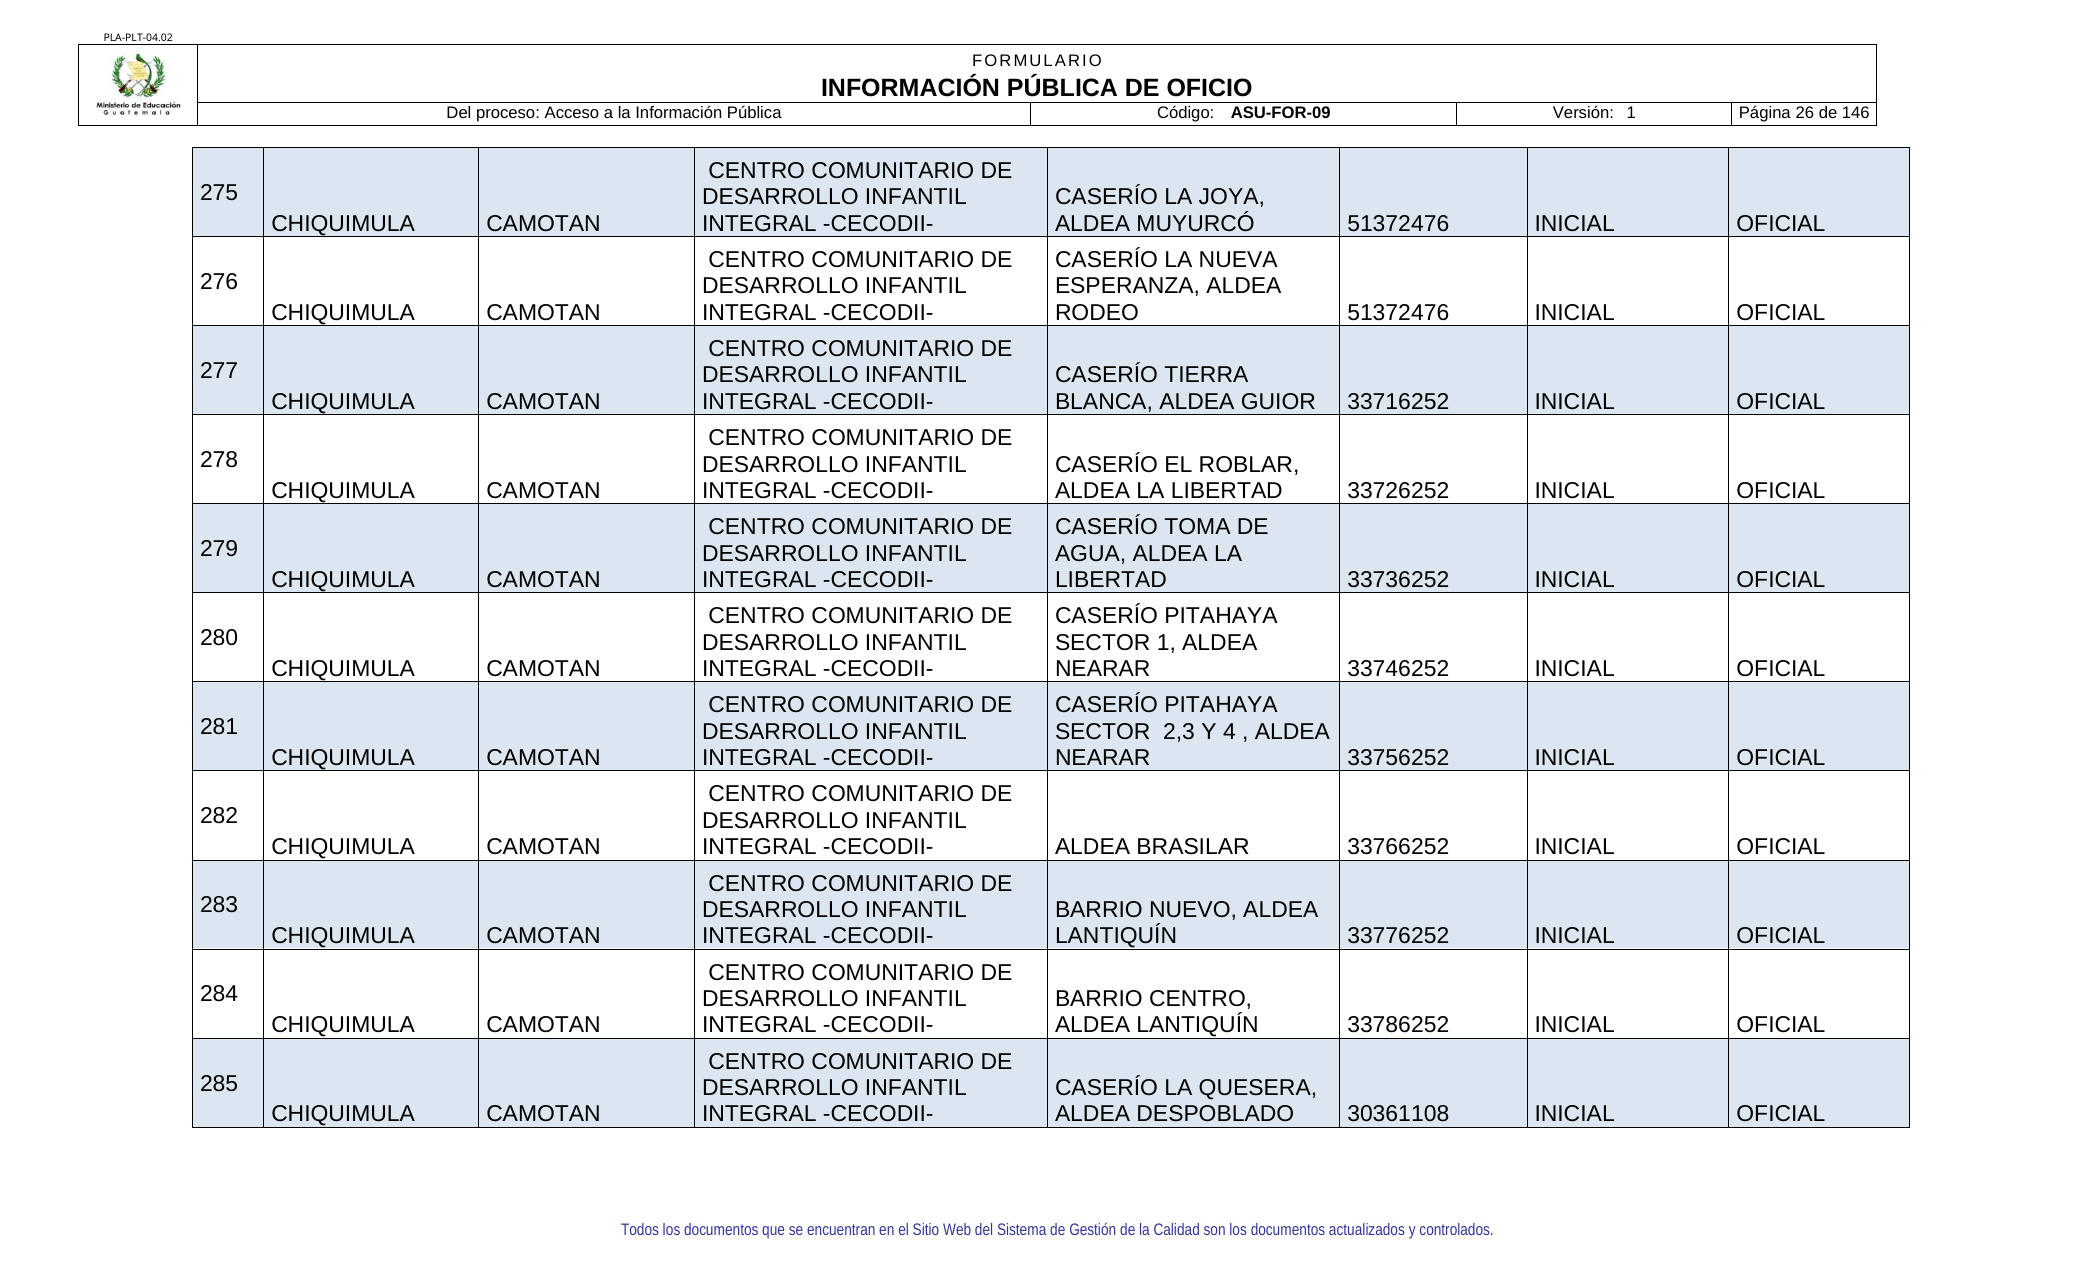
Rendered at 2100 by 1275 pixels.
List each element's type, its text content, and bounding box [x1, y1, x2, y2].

table_cell 282 [193, 771, 263, 859]
table_cell 278 [193, 415, 263, 503]
table_cell 279 [193, 504, 263, 592]
table_cell CHIQUIMULA [264, 682, 478, 770]
table_cell INICIAL [1528, 415, 1728, 503]
table_cell CHIQUIMULA [264, 593, 478, 681]
table_cell INICIAL [1528, 237, 1728, 325]
table_cell CENTRO COMUNITARIO DE DESARROLLO INFANTIL INTEGRAL -CECODII- [695, 1039, 1047, 1127]
table_cell OFICIAL [1729, 504, 1909, 592]
table_cell 30361108 [1340, 1039, 1527, 1127]
table_cell CENTRO COMUNITARIO DE DESARROLLO INFANTIL INTEGRAL -CECODII- [695, 771, 1047, 859]
table_cell 33786252 [1340, 950, 1527, 1038]
table_cell BARRIO NUEVO, ALDEA LANTIQUÍN [1048, 861, 1339, 948]
table_cell CENTRO COMUNITARIO DE DESARROLLO INFANTIL INTEGRAL -CECODII- [695, 415, 1047, 503]
table_cell CHIQUIMULA [264, 504, 478, 592]
table_cell 275 [193, 148, 263, 236]
table_cell INICIAL [1528, 593, 1728, 681]
table_cell CASERÍO LA JOYA, ALDEA MUYURCÓ [1048, 148, 1339, 236]
table_cell OFICIAL [1729, 861, 1909, 948]
table_cell OFICIAL [1729, 593, 1909, 681]
table_cell CENTRO COMUNITARIO DE DESARROLLO INFANTIL INTEGRAL -CECODII- [695, 326, 1047, 414]
table_cell OFICIAL [1729, 237, 1909, 325]
table_cell 33776252 [1340, 861, 1527, 948]
table_cell CHIQUIMULA [264, 326, 478, 414]
table_cell 283 [193, 861, 263, 948]
table_cell CAMOTAN [479, 504, 694, 592]
table_cell CHIQUIMULA [264, 950, 478, 1038]
table_cell INICIAL [1528, 861, 1728, 948]
table_cell 33756252 [1340, 682, 1527, 770]
table_cell CAMOTAN [479, 1039, 694, 1127]
table_cell CAMOTAN [479, 950, 694, 1038]
table_cell CHIQUIMULA [264, 148, 478, 236]
table_cell OFICIAL [1729, 148, 1909, 236]
table_cell OFICIAL [1729, 1039, 1909, 1127]
table_cell INICIAL [1528, 326, 1728, 414]
table_cell OFICIAL [1729, 771, 1909, 859]
table_cell CENTRO COMUNITARIO DE DESARROLLO INFANTIL INTEGRAL -CECODII- [695, 237, 1047, 325]
table_cell CHIQUIMULA [264, 771, 478, 859]
table_cell INICIAL [1528, 771, 1728, 859]
table_cell 281 [193, 682, 263, 770]
table_cell 33766252 [1340, 771, 1527, 859]
table_cell CHIQUIMULA [264, 861, 478, 948]
table_cell CASERÍO LA NUEVA ESPERANZA, ALDEA RODEO [1048, 237, 1339, 325]
table_cell CASERÍO EL ROBLAR, ALDEA LA LIBERTAD [1048, 415, 1339, 503]
table_cell BARRIO CENTRO, ALDEA LANTIQUÍN [1048, 950, 1339, 1038]
table_cell INICIAL [1528, 682, 1728, 770]
table_cell CAMOTAN [479, 593, 694, 681]
table_cell INICIAL [1528, 1039, 1728, 1127]
table_cell CASERÍO TOMA DE AGUA, ALDEA LA LIBERTAD [1048, 504, 1339, 592]
table_cell CENTRO COMUNITARIO DE DESARROLLO INFANTIL INTEGRAL -CECODII- [695, 148, 1047, 236]
table_cell CENTRO COMUNITARIO DE DESARROLLO INFANTIL INTEGRAL -CECODII- [695, 861, 1047, 948]
table_cell OFICIAL [1729, 415, 1909, 503]
table_cell CASERÍO PITAHAYA SECTOR 1, ALDEA NEARAR [1048, 593, 1339, 681]
table_cell CAMOTAN [479, 326, 694, 414]
table_cell CHIQUIMULA [264, 237, 478, 325]
table_cell 33746252 [1340, 593, 1527, 681]
table_cell OFICIAL [1729, 950, 1909, 1038]
table_cell CASERÍO PITAHAYA SECTOR 2,3 Y 4 , ALDEA NEARAR [1048, 682, 1339, 770]
table_cell CAMOTAN [479, 771, 694, 859]
table_cell 276 [193, 237, 263, 325]
table_cell 51372476 [1340, 237, 1527, 325]
table_cell CAMOTAN [479, 861, 694, 948]
table_cell OFICIAL [1729, 326, 1909, 414]
table_cell OFICIAL [1729, 682, 1909, 770]
table_cell CHIQUIMULA [264, 415, 478, 503]
table_cell CASERÍO LA QUESERA, ALDEA DESPOBLADO [1048, 1039, 1339, 1127]
table_cell 285 [193, 1039, 263, 1127]
table_cell CENTRO COMUNITARIO DE DESARROLLO INFANTIL INTEGRAL -CECODII- [695, 950, 1047, 1038]
table_cell 33736252 [1340, 504, 1527, 592]
table_cell CENTRO COMUNITARIO DE DESARROLLO INFANTIL INTEGRAL -CECODII- [695, 504, 1047, 592]
table_cell 51372476 [1340, 148, 1527, 236]
table_cell CAMOTAN [479, 415, 694, 503]
table_cell CAMOTAN [479, 237, 694, 325]
table_cell CHIQUIMULA [264, 1039, 478, 1127]
table_cell 277 [193, 326, 263, 414]
table_cell CENTRO COMUNITARIO DE DESARROLLO INFANTIL INTEGRAL -CECODII- [695, 593, 1047, 681]
table_cell INICIAL [1528, 504, 1728, 592]
table_cell CAMOTAN [479, 148, 694, 236]
table_cell ALDEA BRASILAR [1048, 771, 1339, 859]
table_cell 33716252 [1340, 326, 1527, 414]
table_cell CAMOTAN [479, 682, 694, 770]
table_cell 33726252 [1340, 415, 1527, 503]
table_cell INICIAL [1528, 148, 1728, 236]
table_cell 280 [193, 593, 263, 681]
table_cell INICIAL [1528, 950, 1728, 1038]
table_cell CASERÍO TIERRA BLANCA, ALDEA GUIOR [1048, 326, 1339, 414]
table_cell 284 [193, 950, 263, 1038]
table_cell CENTRO COMUNITARIO DE DESARROLLO INFANTIL INTEGRAL -CECODII- [695, 682, 1047, 770]
picture [95, 51, 181, 117]
